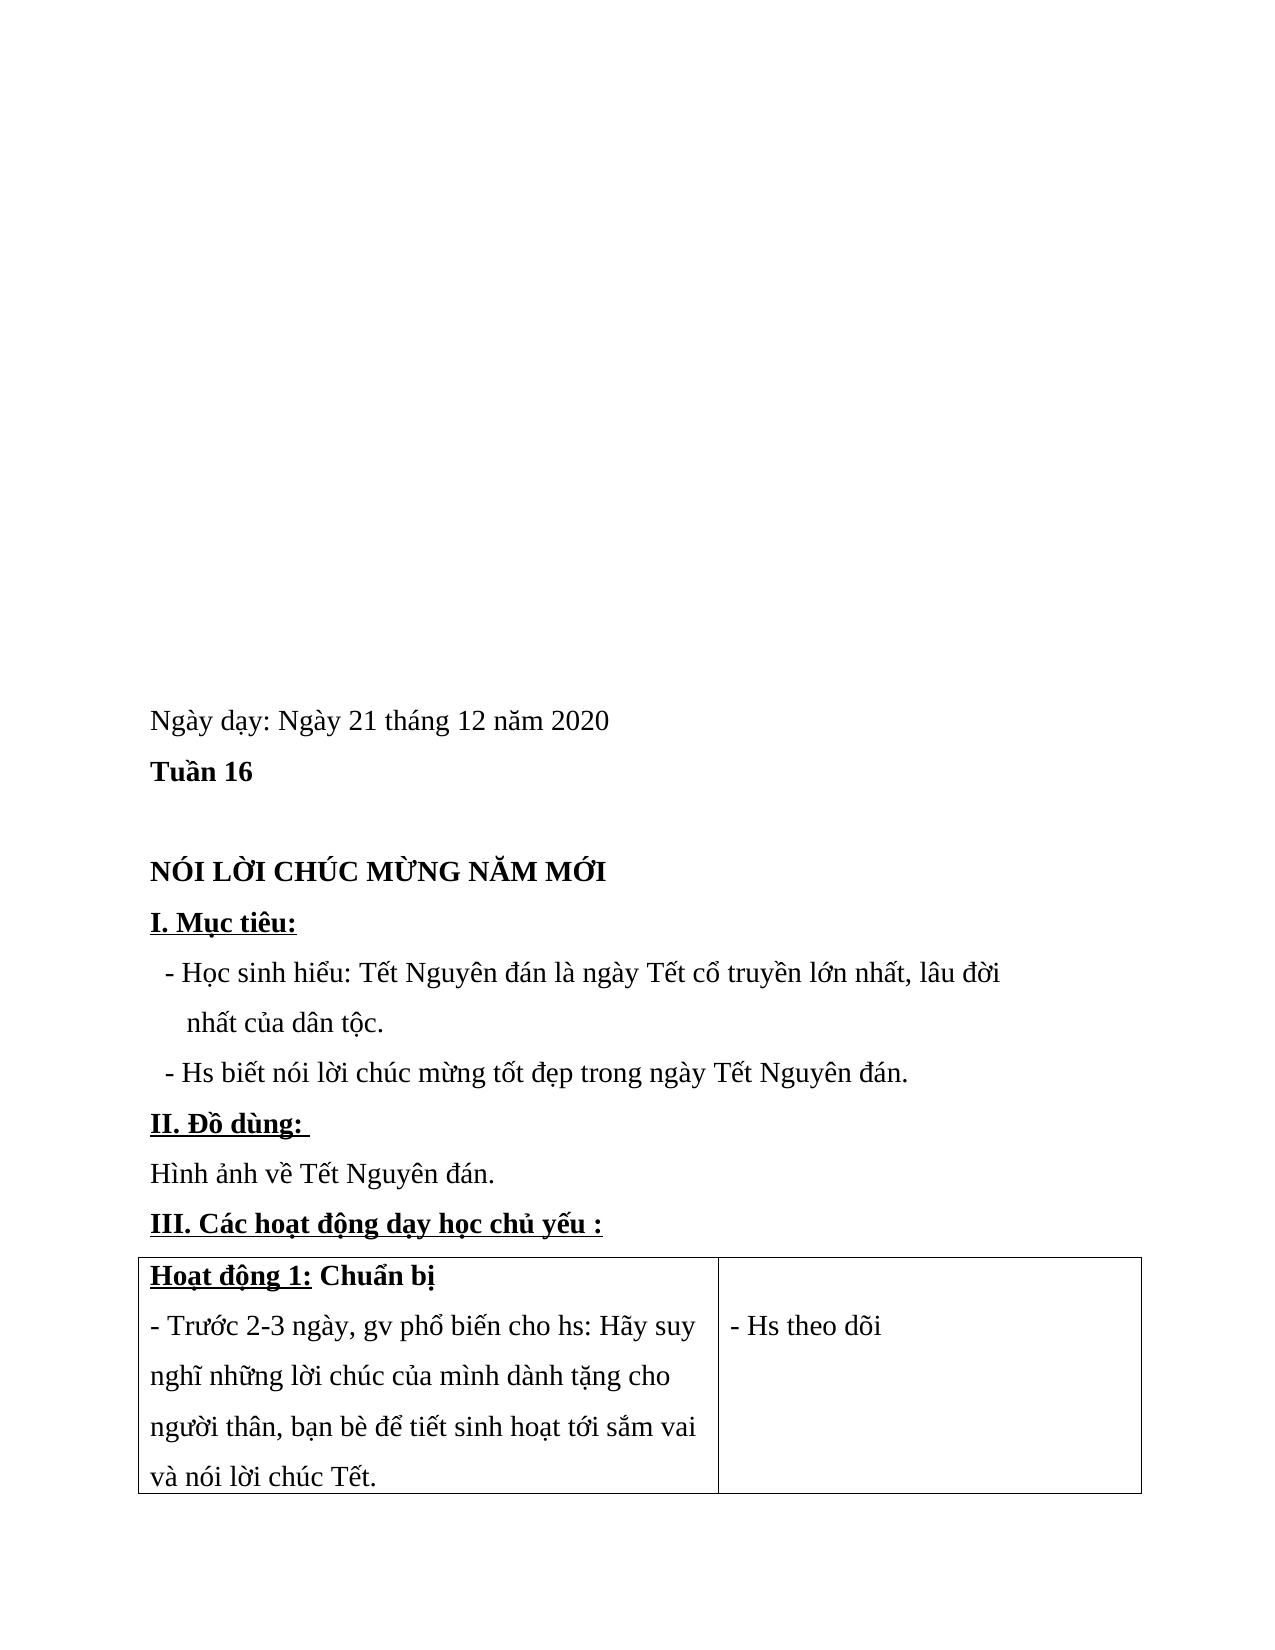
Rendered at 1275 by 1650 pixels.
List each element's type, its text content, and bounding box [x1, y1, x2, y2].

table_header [719, 1258, 1141, 1493]
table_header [139, 1258, 718, 1493]
text - Hs biết nói lời chúc mừng tốt đẹp trong ngày Tết Nguyên đán. [150, 1056, 1125, 1089]
text Ngày dạy: Ngày 21 tháng 12 năm 2020 [150, 703, 1125, 737]
text Hình ảnh về Tết Nguyên đán. [150, 1156, 1125, 1190]
text - Học sinh hiểu: Tết Nguyên đán là ngày Tết cổ truyền lớn nhất, lâu đời [150, 955, 1125, 988]
text II. Đồ dùng: [150, 1106, 1125, 1139]
text III. Các hoạt động dạy học chủ yếu : [150, 1207, 1125, 1240]
text Tuần 16 [150, 754, 1125, 787]
text NÓI LỜI CHÚC MỪNG NĂM MỚI [150, 854, 1125, 888]
text I. Mục tiêu: [150, 905, 1125, 938]
text nhất của dân tộc. [150, 1005, 1125, 1039]
